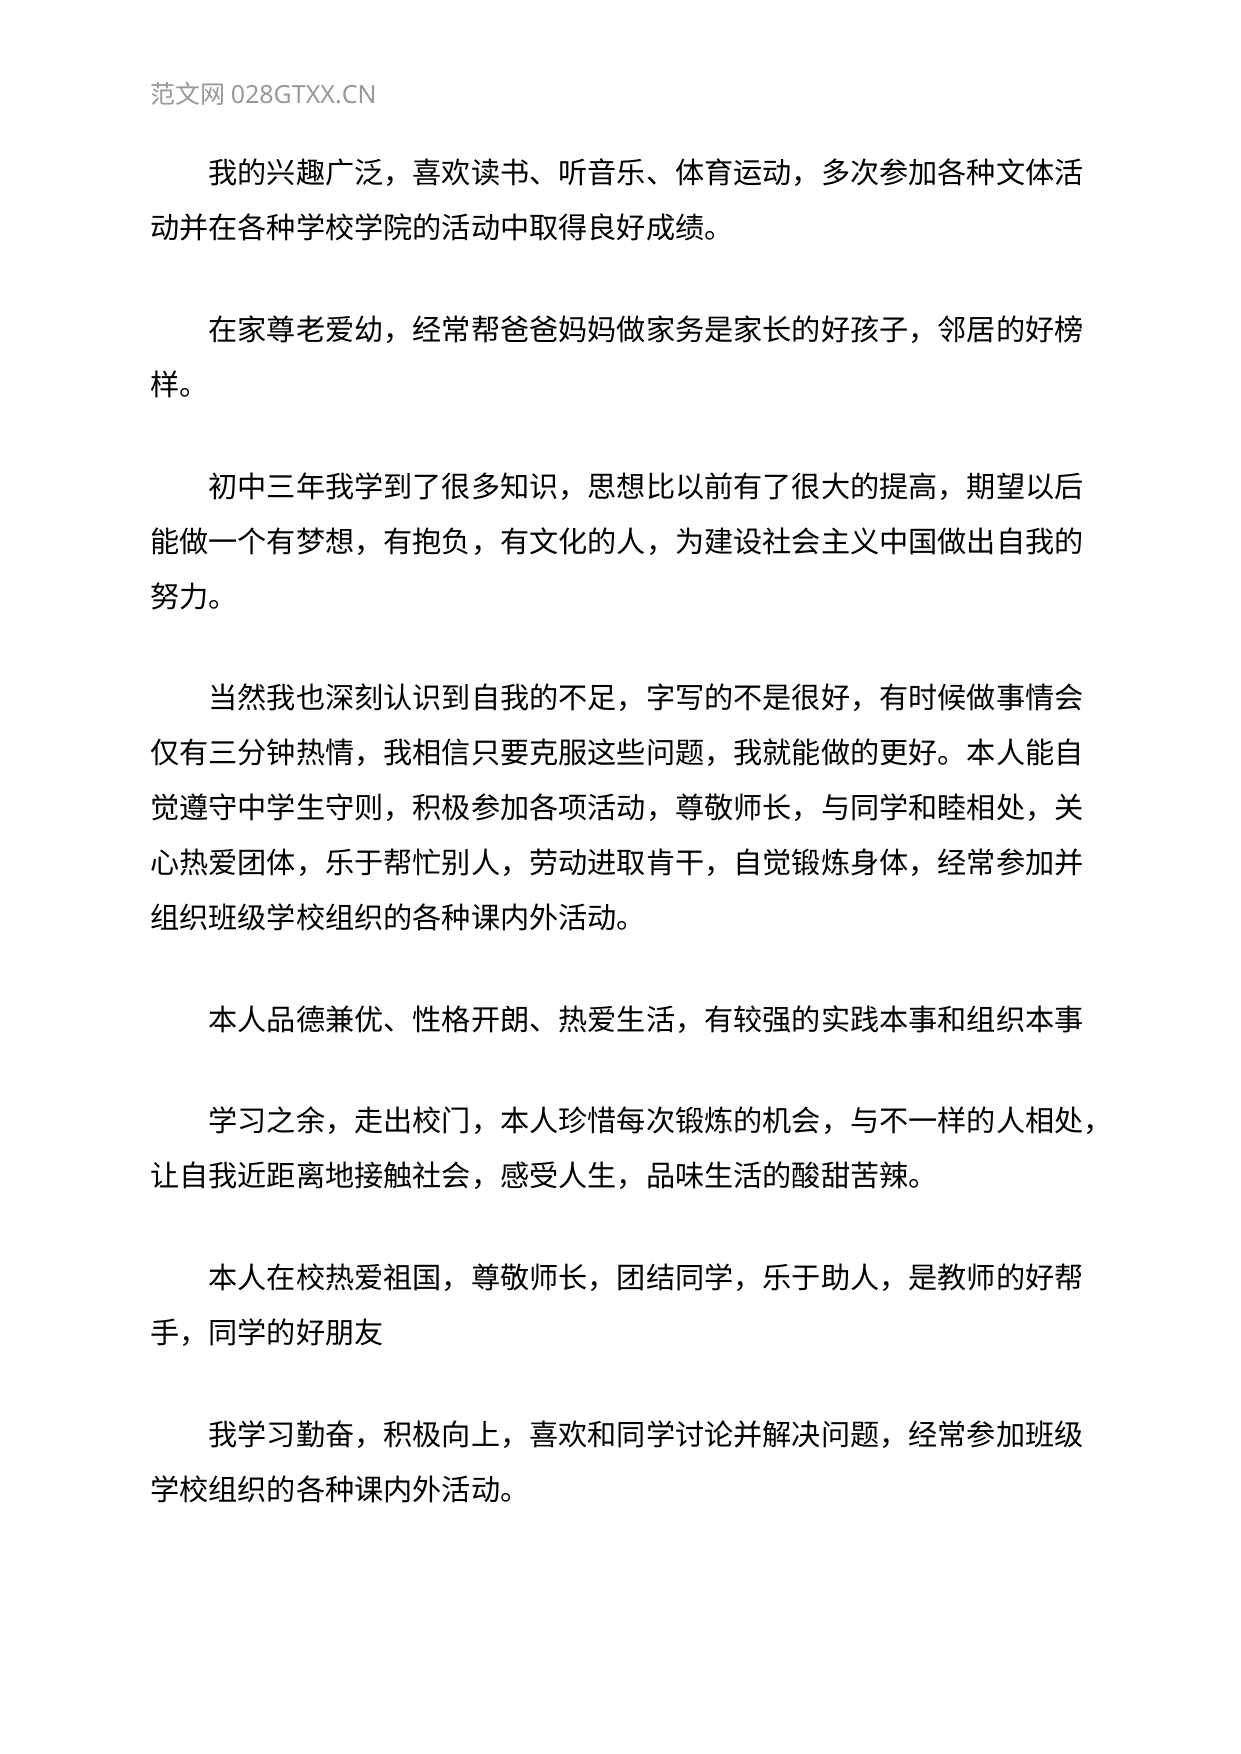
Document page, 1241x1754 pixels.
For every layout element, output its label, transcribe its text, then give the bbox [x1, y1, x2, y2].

text 我学习勤奋，积极向上，喜欢和同学讨论并解决问题，经常参加班级学校组织的各种课内外活动。 [150, 1411, 1090, 1508]
text 在家尊老爱幼，经常帮爸爸妈妈做家务是家长的好孩子，邻居的好榜样。 [150, 307, 1090, 404]
text 学习之余，走出校门，本人珍惜每次锻炼的机会，与不一样的人相处，让自我近距离地接触社会，感受人生，品味生活的酸甜苦辣。 [150, 1098, 1090, 1195]
text 初中三年我学到了很多知识，思想比以前有了很大的提高，期望以后能做一个有梦想，有抱负，有文化的人，为建设社会主义中国做出自我的努力。 [150, 463, 1090, 615]
text 本人品德兼优、性格开朗、热爱生活，有较强的实践本事和组织本事 [150, 996, 1090, 1038]
text 我的兴趣广泛，喜欢读书、听音乐、体育运动，多次参加各种文体活动并在各种学校学院的活动中取得良好成绩。 [150, 150, 1090, 247]
text 本人在校热爱祖国，尊敬师长，团结同学，乐于助人，是教师的好帮手，同学的好朋友 [150, 1255, 1090, 1352]
text 当然我也深刻认识到自我的不足，字写的不是很好，有时候做事情会仅有三分钟热情，我相信只要克服这些问题，我就能做的更好。本人能自觉遵守中学生守则，积极参加各项活动，尊敬师长，与同学和睦相处，关心热爱团体，乐于帮忙别人，劳动进取肯干，自觉锻炼身体，经常参加并组织班级学校组织的各种课内外活动。 [150, 675, 1090, 937]
